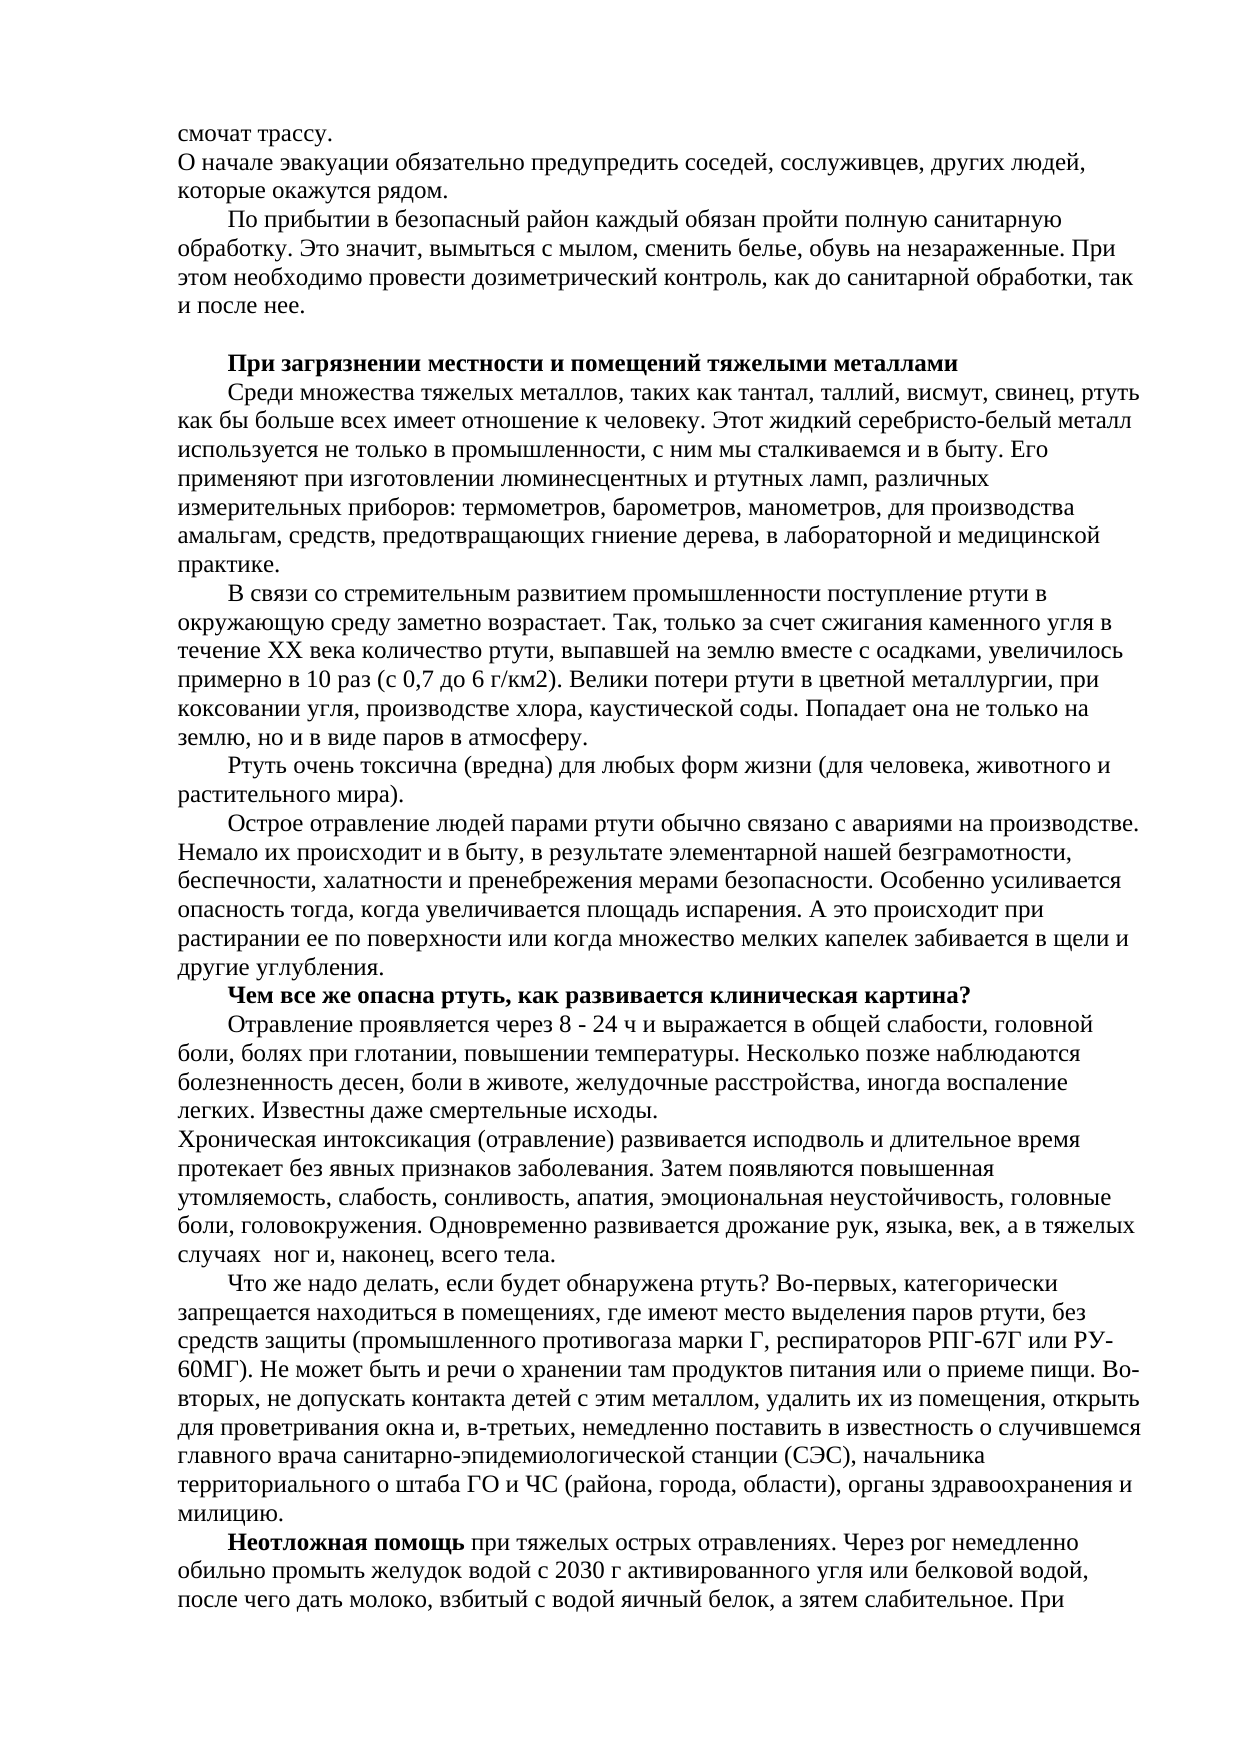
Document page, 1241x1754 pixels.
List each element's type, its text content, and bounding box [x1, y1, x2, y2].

text Среди множества тяжелых металлов, таких как тантал, таллий, висмут, свинец, ртуть как бы больше всех имеет отношение к человеку. Этот жидкий серебристо-белый металл используется не только в промышленности, с ним мы сталкиваемся и в быту. Его применяют при изготовлении люминесцентных и ртутных ламп, различных измерительных приборов: термометров, барометров, манометров, для производства амальгам, средств, предотвращающих гниение дерева, в лабораторной и медицинской практике. В связи со стремительным развитием промышленности поступление ртути в окружающую среду заметно возрастает. Так, только за счет сжигания каменного угля в течение XX века количество ртути, выпавшей на землю вместе с осадками, увеличилось примерно в 10 раз (с 0,7 до 6 г/км2). Велики потери ртути в цветной металлургии, при коксовании угля, производстве хлора, каустической соды. Попадает она не только на землю, но и в виде паров в атмосферу. Ртуть очень токсична (вредна) для любых форм жизни (для человека, животного и растительного мира). Острое отравление людей парами ртути обычно связано с авариями на производстве. Немало их происходит и в быту, в результате элементарной нашей безграмотности, беспечности, халатности и пренебрежения мерами безопасности. Особенно усиливается опасность тогда, когда увеличивается площадь испарения. А это происходит при растирании ее по поверхности или когда множество мелких капелек забивается в щели и другие углубления. Чем все же опасна ртуть, как развивается клиническая картина? [177, 377, 1152, 1009]
text При загрязнении местности и помещений тяжелыми металлами [177, 348, 1152, 377]
text Отравление проявляется через 8 - 24 ч и выражается в общей слабости, головной боли, болях при глотании, повышении температуры. Несколько позже наблюдаются болезненность десен, боли в животе, желудочные расстройства, иногда воспаление легких. Известны даже смертельные исходы. Хроническая интоксикация (отравление) развивается исподволь и длительное время протекает без явных признаков заболевания. Затем появляются повышенная утомляемость, слабость, сонливость, апатия, эмоциональная неустойчивость, головные боли, головокружения. Одновременно развивается дрожание рук, языка, век, а в тяжелых случаях ног и, наконец, всего тела. Что же надо делать, если будет обнаружена ртуть? Во-первых, категорически запрещается находиться в помещениях, где имеют место выделения паров ртути, без средств защиты (промышленного противогаза марки Г, респираторов РПГ-67Г или РУ-60МГ). Не может быть и речи о хранении там продуктов питания или о приеме пищи. Во-вторых, не допускать контакта детей с этим металлом, удалить их из помещения, открыть для проветривания окна и, в-третьих, немедленно поставить в известность о случившемся главного врача санитарно-эпидемиологической станции (СЭС), начальника территориального о штаба ГО и ЧС (района, города, области), органы здравоохранения и милицию. [177, 1009, 1152, 1527]
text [177, 1527, 1152, 1613]
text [177, 118, 1152, 319]
